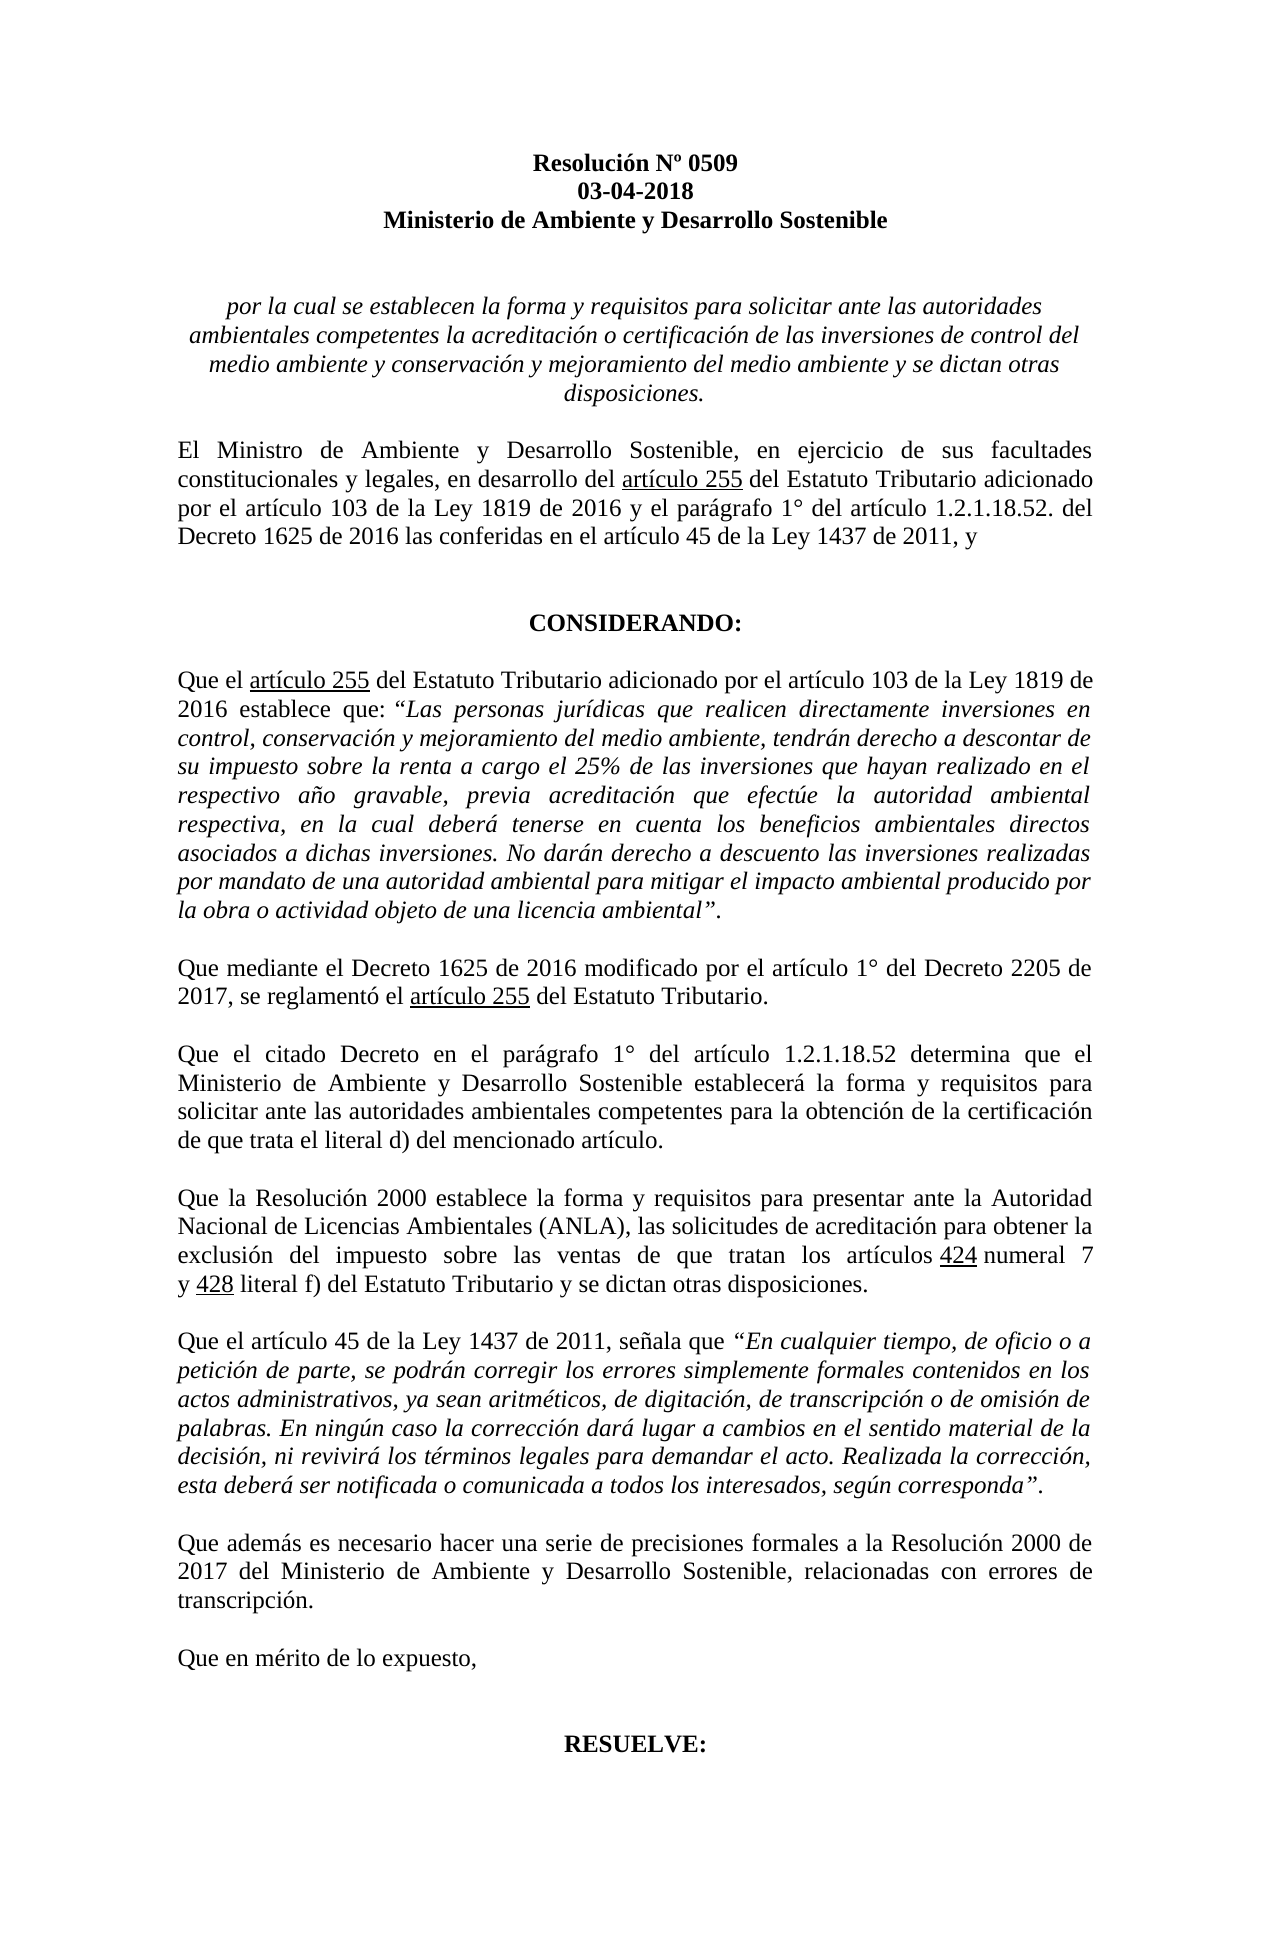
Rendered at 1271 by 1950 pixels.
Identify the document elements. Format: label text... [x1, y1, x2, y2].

text Que mediante el Decreto 1625 de 2016 modificado por el artículo 1° del Decreto 2205 de 2017, se reglamentó el artículo 255 del Estatuto Tributario. [177, 953, 1094, 1010]
text Que además es necesario hacer una serie de precisiones formales a la Resolución 2000 de 2017 del Ministerio de Ambiente y Desarrollo Sostenible, relacionadas con errores de transcripción. [177, 1528, 1094, 1614]
text Que el artículo 255 del Estatuto Tributario adicionado por el artículo 103 de la Ley 1819 de 2016 establece que: “Las personas jurídicas que realicen directamente inversiones en control, conservación y mejoramiento del medio ambiente, tendrán derecho a descontar de su impuesto sobre la renta a cargo el 25% de las inversiones que hayan realizado en el respectivo año gravable, previa acreditación que efectúe la autoridad ambiental respectiva, en la cual deberá tenerse en cuenta los beneficios ambientales directos asociados a dichas inversiones. No darán derecho a descuento las inversiones realizadas por mandato de una autoridad ambiental para mitigar el impacto ambiental producido por la obra o actividad objeto de una licencia ambiental”. [177, 665, 1094, 924]
text Que la Resolución 2000 establece la forma y requisitos para presentar ante la Autoridad Nacional de Licencias Ambientales (ANLA), las solicitudes de acreditación para obtener la exclusión del impuesto sobre las ventas de que tratan los artículos 424 numeral 7 y 428 literal f) del Estatuto Tributario y se dictan otras disposiciones. [177, 1183, 1094, 1298]
text Que el artículo 45 de la Ley 1437 de 2011, señala que “En cualquier tiempo, de oficio o a petición de parte, se podrán corregir los errores simplemente formales contenidos en los actos administrativos, ya sean aritméticos, de digitación, de transcripción o de omisión de palabras. En ningún caso la corrección dará lugar a cambios en el sentido material de la decisión, ni revivirá los términos legales para demandar el acto. Realizada la corrección, esta deberá ser notificada o comunicada a todos los interesados, según corresponda”. [177, 1326, 1094, 1499]
text 03-04-2018 [177, 176, 1094, 205]
text Que en mérito de lo expuesto, [177, 1643, 1094, 1671]
text Resolución Nº 0509 [177, 148, 1094, 176]
text RESUELVE: [177, 1729, 1094, 1758]
text Que el citado Decreto en el parágrafo 1° del artículo 1.2.1.18.52 determina que el Ministerio de Ambiente y Desarrollo Sostenible establecerá la forma y requisitos para solicitar ante las autoridades ambientales competentes para la obtención de la certificación de que trata el literal d) del mencionado artículo. [177, 1039, 1094, 1154]
text CONSIDERANDO: [177, 608, 1094, 636]
text El Ministro de Ambiente y Desarrollo Sostenible, en ejercicio de sus facultades constitucionales y legales, en desarrollo del artículo 255 del Estatuto Tributario adicionado por el artículo 103 de la Ley 1819 de 2016 y el parágrafo 1° del artículo 1.2.1.18.52. del Decreto 1625 de 2016 las conferidas en el artículo 45 de la Ley 1437 de 2011, y [177, 435, 1094, 550]
text por la cual se establecen la forma y requisitos para solicitar ante las autoridades ambientales competentes la acreditación o certificación de las inversiones de control del medio ambiente y conservación y mejoramiento del medio ambiente y se dictan otras disposiciones. [177, 291, 1094, 406]
text Ministerio de Ambiente y Desarrollo Sostenible [177, 205, 1094, 234]
